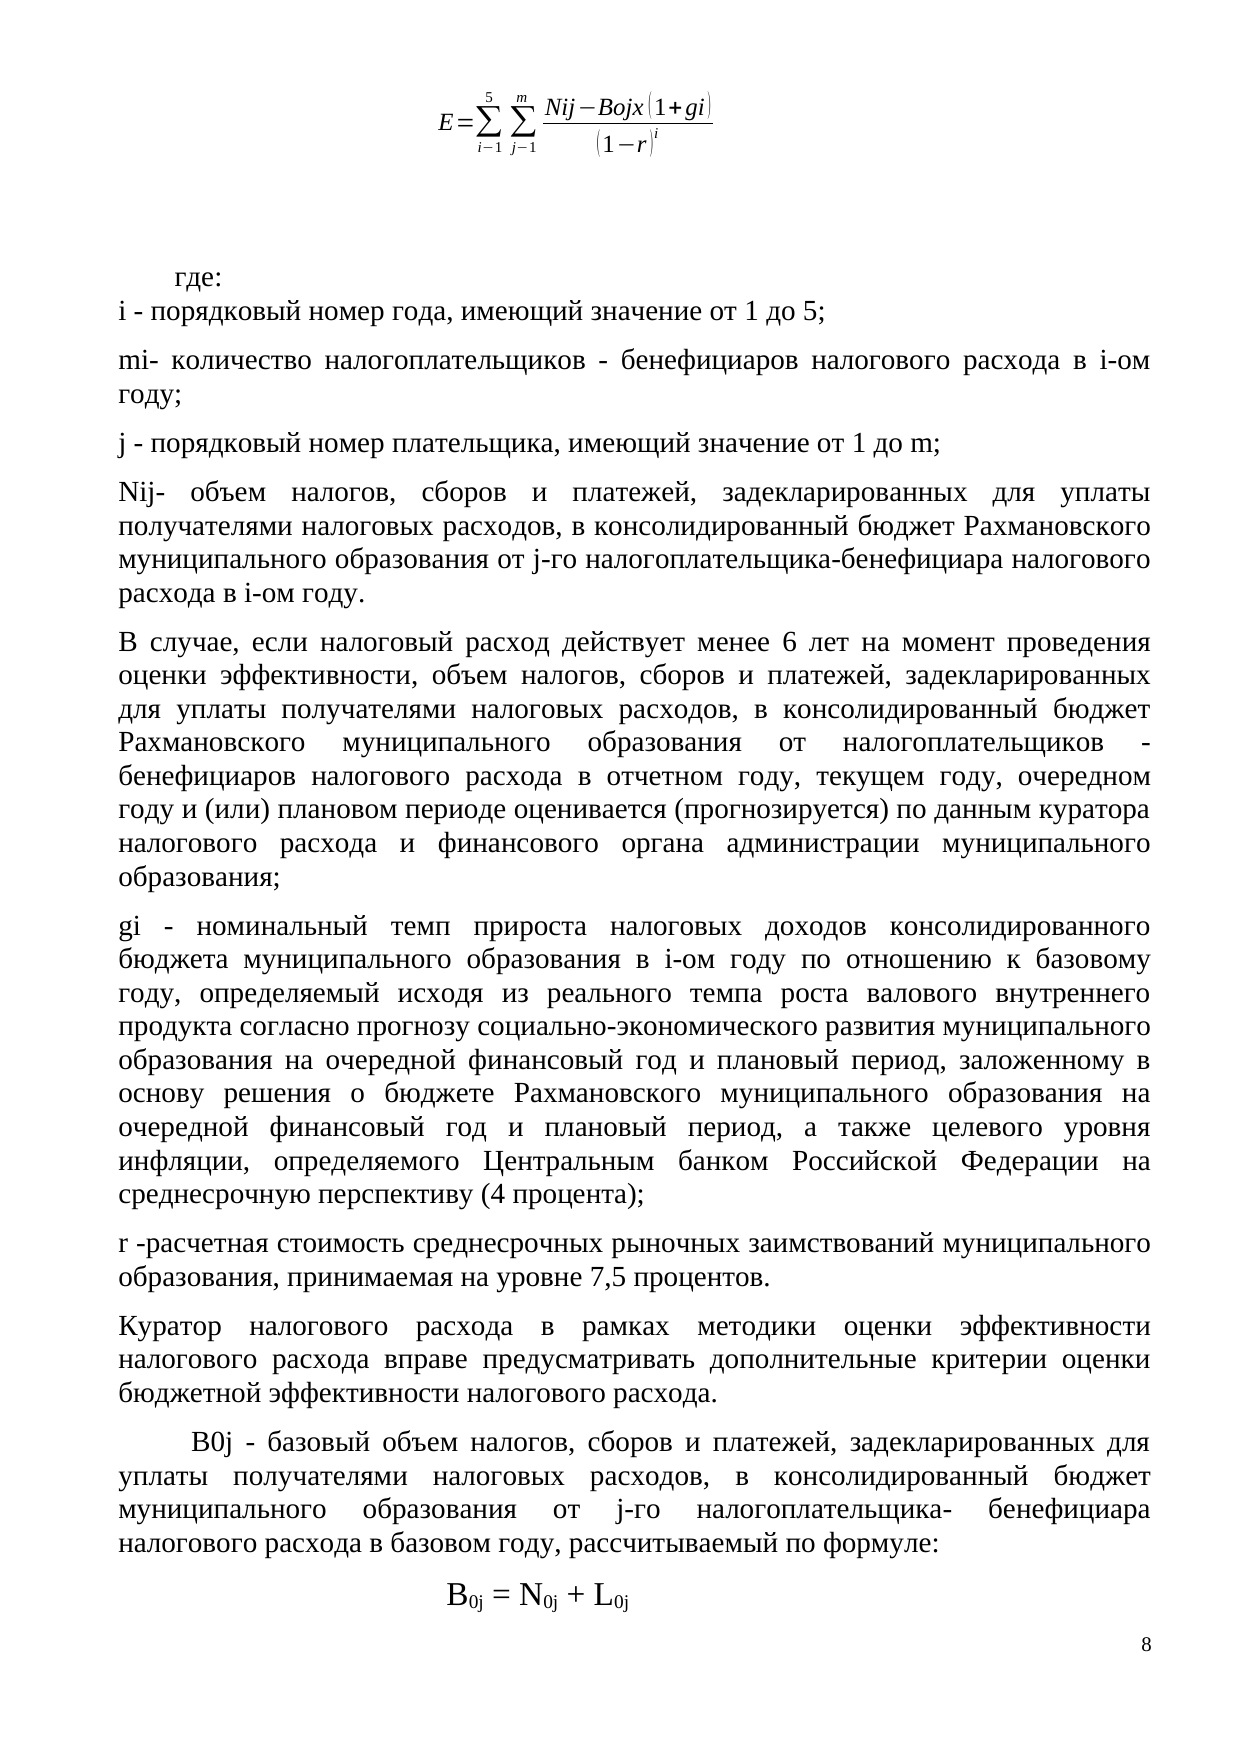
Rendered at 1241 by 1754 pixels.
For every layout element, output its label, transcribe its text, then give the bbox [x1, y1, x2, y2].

text i - порядковый номер года, имеющий значение от 1 до 5; [118, 293, 1152, 327]
text В случае, если налоговый расход действует менее 6 лет на момент проведения оценки эффективности, объем налогов, сборов и платежей, задекларированных для уплаты получателями налоговых расходов, в консолидированный бюджет Рахмановского муниципального образования от налогоплательщиков -бенефициаров налогового расхода в отчетном году, текущем году, очередном году и (или) плановом периоде оценивается (прогнозируется) по данным куратора налогового расхода и финансового органа администрации муниципального образования; [118, 624, 1152, 892]
text Nij- объем налогов, сборов и платежей, задекларированных для уплаты получателями налоговых расходов, в консолидированный бюджет Рахмановского муниципального образования от j-го налогоплательщика-бенефициара налогового расхода в i-ом году. [118, 474, 1152, 608]
text j - порядковый номер плательщика, имеющий значение от 1 до m; [118, 425, 1152, 458]
text где: [118, 259, 1152, 293]
text B0j = N0j + L0j [118, 1574, 1152, 1612]
text gi - номинальный темп прироста налоговых доходов консолидированного бюджета муниципального образования в i-ом году по отношению к базовому году, определяемый исходя из реального темпа роста валового внутреннего продукта согласно прогнозу социально-экономического развития муниципального образования на очередной финансовый год и плановый период, заложенному в основу решения о бюджете Рахмановского муниципального образования на очередной финансовый год и плановый период, а также целевого уровня инфляции, определяемого Центральным банком Российской Федерации на среднесрочную перспективу (4 процента); [118, 908, 1152, 1210]
text Куратор налогового расхода в рамках методики оценки эффективности налогового расхода вправе предусматривать дополнительные критерии оценки бюджетной эффективности налогового расхода. [118, 1308, 1152, 1409]
text r -расчетная стоимость среднесрочных рыночных заимствований муниципального образования, принимаемая на уровне 7,5 процентов. [118, 1225, 1152, 1292]
text B0j - базовый объем налогов, сборов и платежей, задекларированных для уплаты получателями налоговых расходов, в консолидированный бюджет муниципального образования от j-го налогоплательщика- бенефициара налогового расхода в базовом году, рассчитываемый по формуле: [118, 1424, 1152, 1558]
text mi- количество налогоплательщиков - бенефициаров налогового расхода в i-ом году; [118, 342, 1152, 409]
